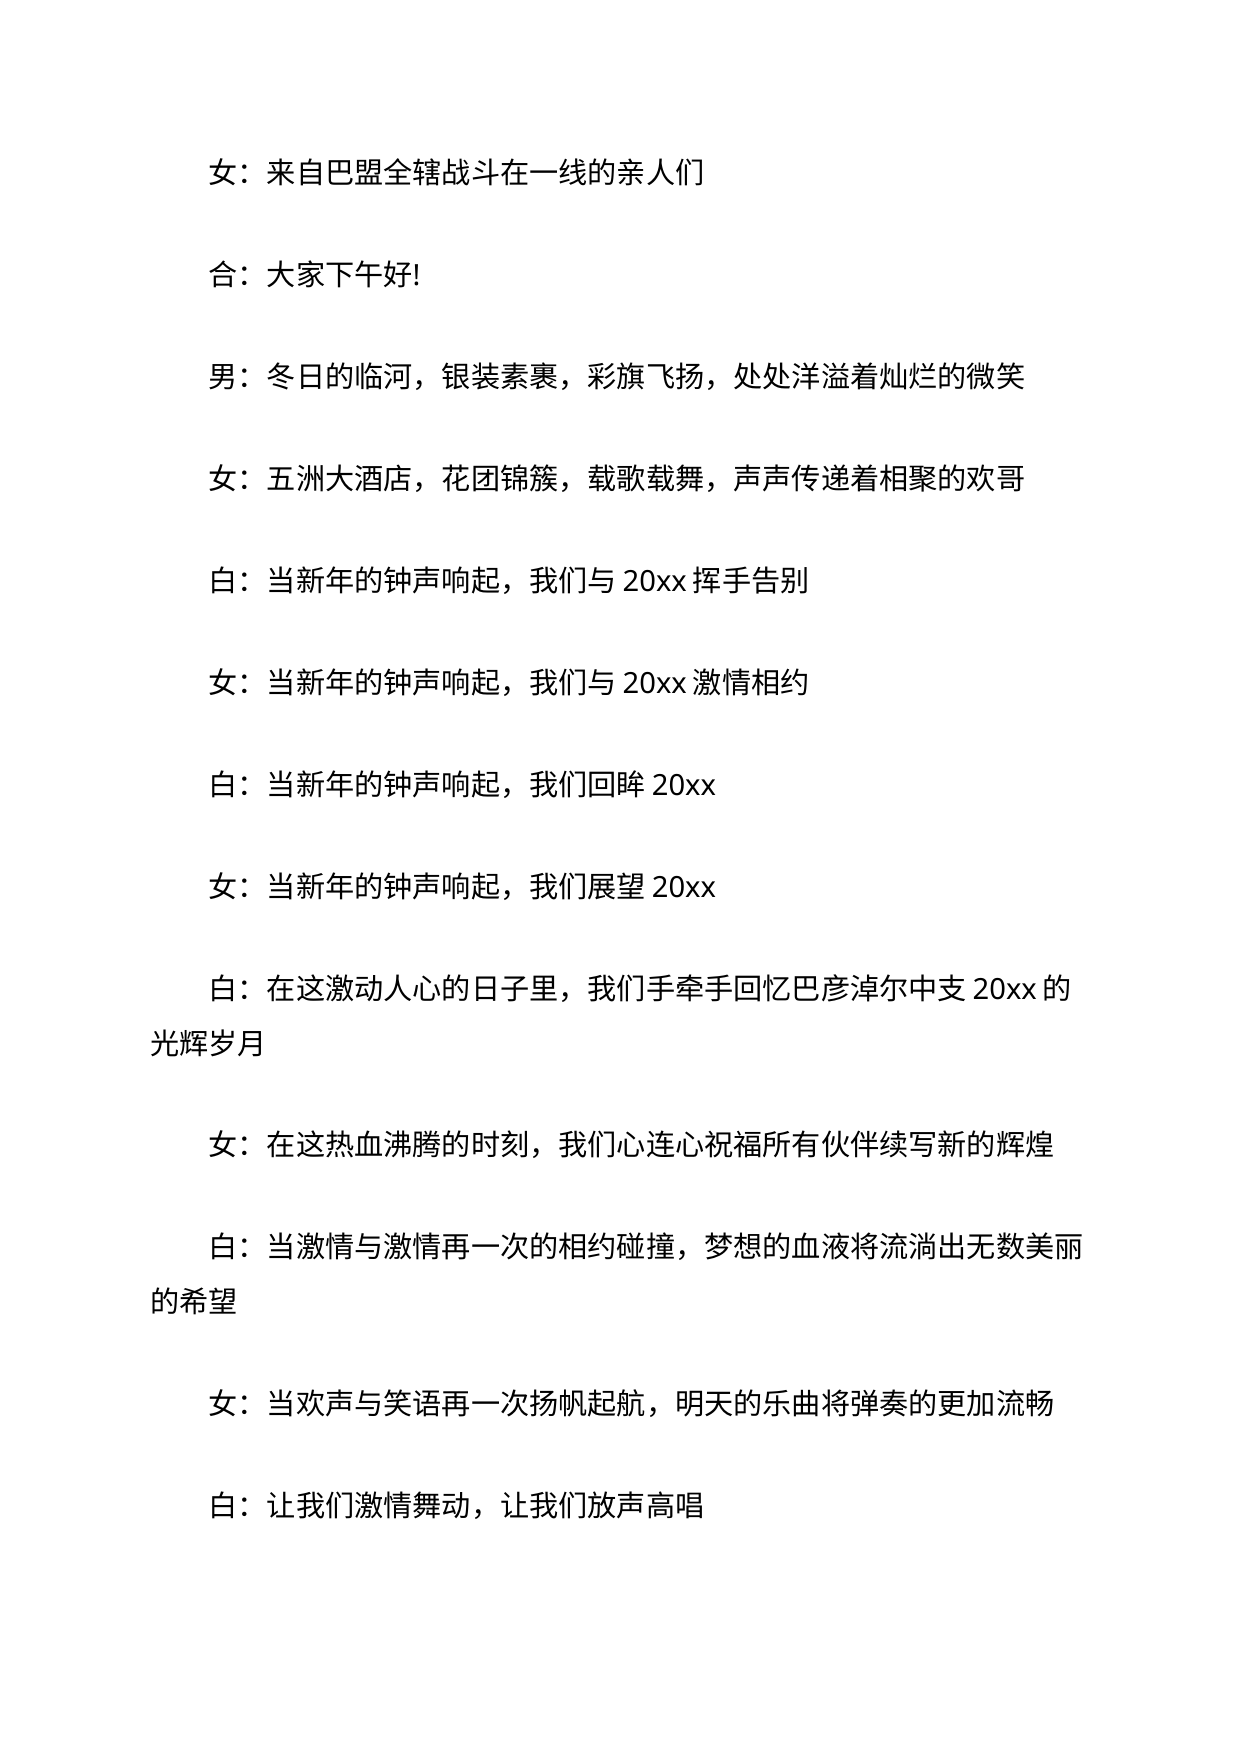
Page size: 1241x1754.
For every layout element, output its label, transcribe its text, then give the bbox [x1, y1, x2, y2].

text 白：当新年的钟声响起，我们与20xx挥手告别 [150, 557, 1090, 600]
text 男：冬日的临河，银装素裹，彩旗飞扬，处处洋溢着灿烂的微笑 [150, 354, 1090, 396]
text 合：大家下午好! [150, 252, 1090, 294]
text 女：当新年的钟声响起，我们展望20xx [150, 863, 1090, 906]
text 白：让我们激情舞动，让我们放声高唱 [150, 1482, 1090, 1524]
text 女：当新年的钟声响起，我们与20xx激情相约 [150, 659, 1090, 702]
text 白：当新年的钟声响起，我们回眸20xx [150, 761, 1090, 804]
text 白：在这激动人心的日子里，我们手牵手回忆巴彦淖尔中支20xx的光辉岁月 [150, 965, 1090, 1062]
text 女：当欢声与笑语再一次扬帆起航，明天的乐曲将弹奏的更加流畅 [150, 1380, 1090, 1423]
text 女：五洲大酒店，花团锦簇，载歌载舞，声声传递着相聚的欢哥 [150, 456, 1090, 498]
text 女：在这热血沸腾的时刻，我们心连心祝福所有伙伴续写新的辉煌 [150, 1122, 1090, 1164]
text 女：来自巴盟全辖战斗在一线的亲人们 [150, 150, 1090, 192]
text 白：当激情与激情再一次的相约碰撞，梦想的血液将流淌出无数美丽的希望 [150, 1224, 1090, 1321]
